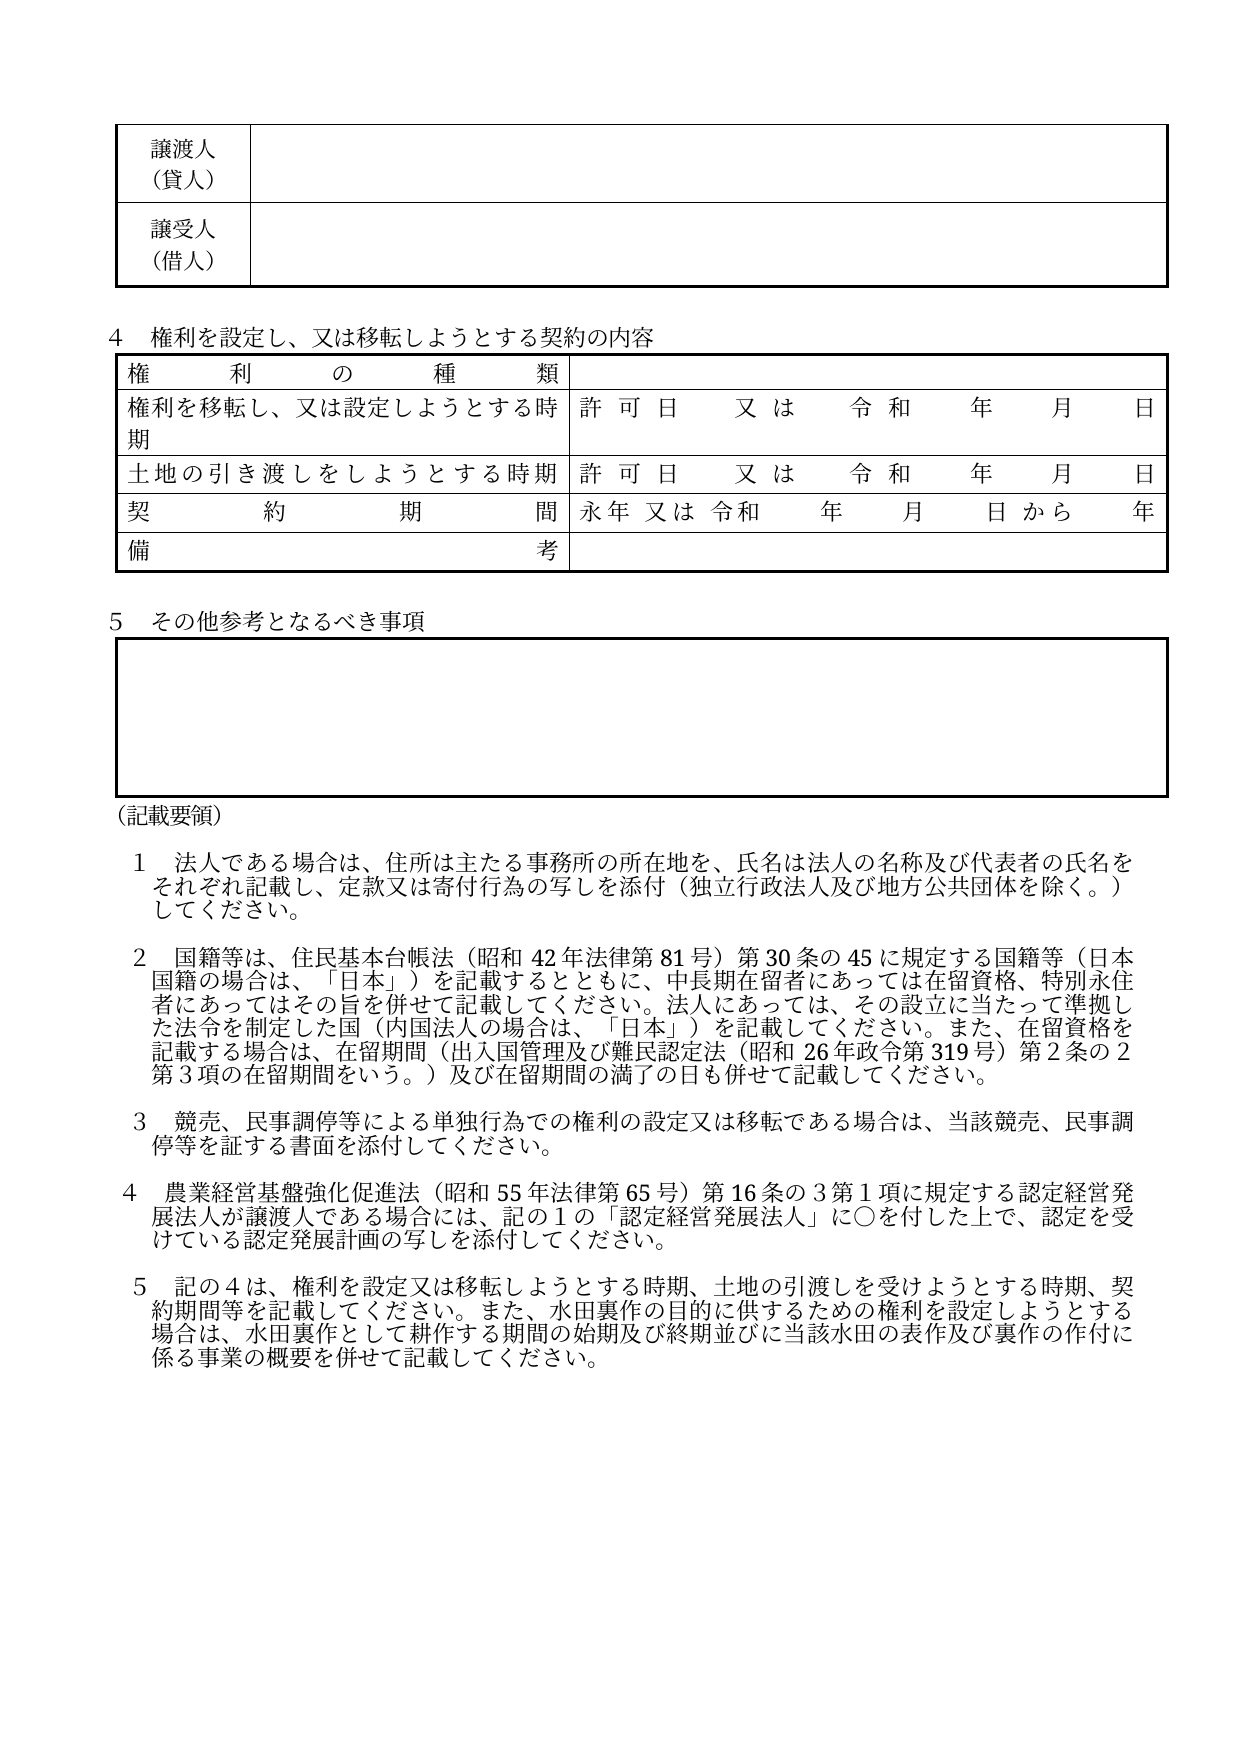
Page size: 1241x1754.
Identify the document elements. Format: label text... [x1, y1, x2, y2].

table_cell 権利を移転し、又は設定しようとする時期 [118, 390, 569, 455]
table_cell 備考 [118, 533, 569, 569]
table_cell [251, 125, 1166, 202]
text ４ 農業経営基盤強化促進法（昭和55年法律第65号）第16条の３第１項に規定する認定経営発展法人が譲渡人である場合には、記の１の「認定経営発展法人」に○を付した上で、認定を受けている認定発展計画の写しを添付してください。 [104, 1183, 1136, 1253]
table_header 権利の種類 [118, 356, 569, 388]
text ２ 国籍等は、住民基本台帳法（昭和42年法律第81号）第30条の45に規定する国籍等（日本国籍の場合は、「日本」）を記載するとともに、中長期在留者にあっては在留資格、特別永住者にあってはその旨を併せて記載してください。法人にあっては、その設立に当たって準拠した法令を制定した国（内国法人の場合は、「日本」）を記載してください。また、在留資格を記載する場合は、在留期間（出入国管理及び難民認定法（昭和26年政令第319号）第２条の２第３項の在留期間をいう。）及び在留期間の満了の日も併せて記載してください。 [104, 947, 1136, 1088]
text ４ 権利を設定し、又は移転しようとする契約の内容 [104, 319, 1136, 352]
table_cell 永年 又は 令和 年 月 日 から 年 [570, 494, 1166, 532]
table_cell 許可日 又は 令和 年 月 日 [570, 390, 1166, 455]
table_cell 契約期間 [118, 494, 569, 532]
text ３ 競売、民事調停等による単独行為での権利の設定又は移転である場合は、当該競売、民事調停等を証する書面を添付してください。 [104, 1112, 1136, 1159]
table_header [570, 356, 1166, 388]
text １ 法人である場合は、住所は主たる事務所の所在地を、氏名は法人の名称及び代表者の氏名をそれぞれ記載し、定款又は寄付行為の写しを添付（独立行政法人及び地方公共団体を除く。）してください。 [104, 853, 1136, 924]
text ５ 記の４は、権利を設定又は移転しようとする時期、土地の引渡しを受けようとする時期、契約期間等を記載してください。また、水田裏作の目的に供するための権利を設定しようとする場合は、水田裏作として耕作する期間の始期及び終期並びに当該水田の表作及び裏作の作付に係る事業の概要を併せて記載してください。 [104, 1277, 1136, 1371]
table_header [118, 640, 1166, 795]
text ５ その他参考となるべき事項 [104, 604, 1136, 637]
table_cell 許可日 又は 令和 年 月 日 [570, 456, 1166, 493]
table_cell [251, 203, 1166, 285]
table_cell [570, 533, 1166, 569]
table_cell 土地の引き渡しをしようとする時期 [118, 456, 569, 493]
text （記載要領） [104, 798, 1136, 831]
table_cell 譲受人 （借人） [118, 203, 250, 285]
table_cell 譲渡人 （貸人） [118, 125, 250, 202]
